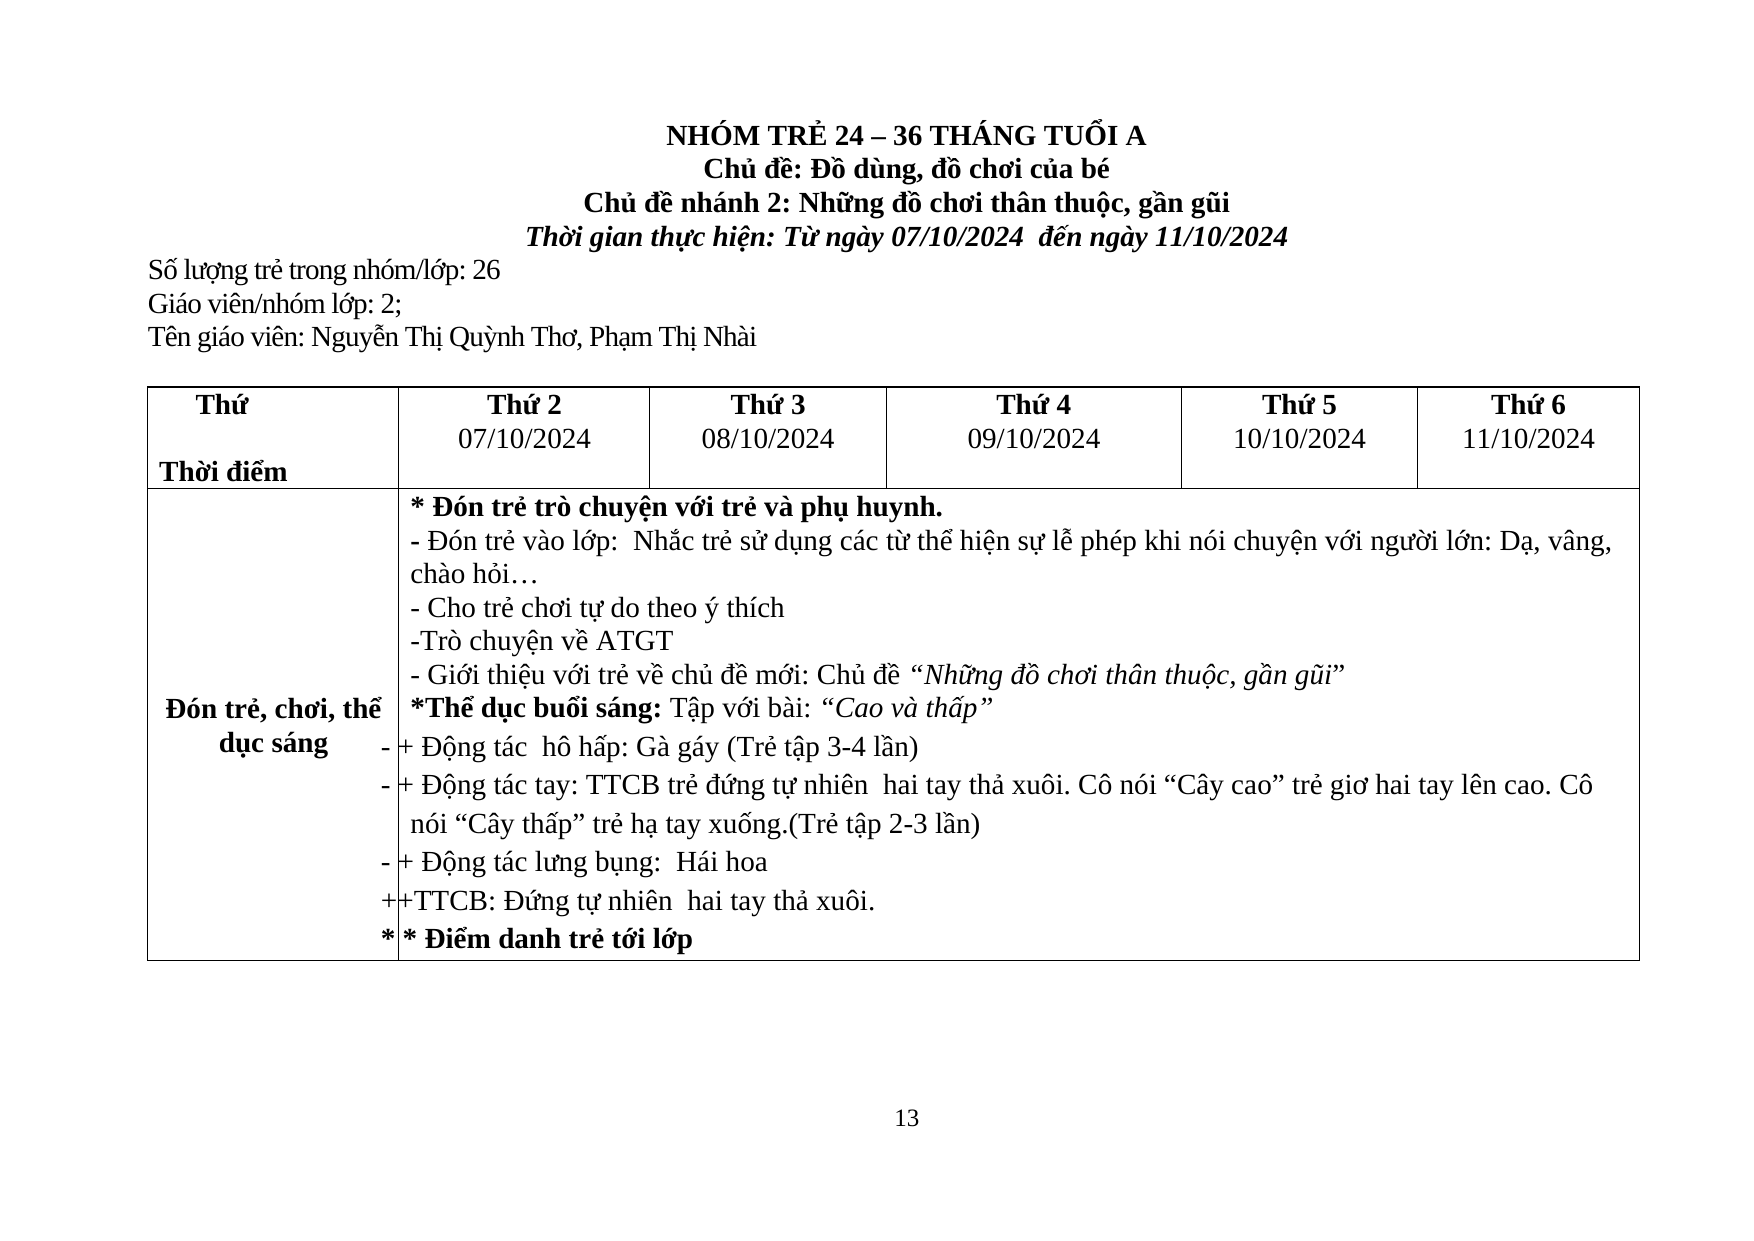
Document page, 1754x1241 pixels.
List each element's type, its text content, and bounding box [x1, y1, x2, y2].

table_cell * Đón trẻ trò chuyện với trẻ và phụ huynh. - Đón trẻ vào lớp: Nhắc trẻ sử dụng các từ thể hiện sự lễ phép khi nói chuyện với người lớn: Dạ, vâng, chào hỏi… - Cho trẻ chơi tự do theo ý thích -Trò chuyện về ATGT - Giới thiệu với trẻ về chủ đề mới: Chủ đề “Những đồ chơi thân thuộc, gần gũi” *Thể dục buổi sáng: Tập với bài: “Cao và thấp” - + Động tác hô hấp: Gà gáy (Trẻ tập 3-4 lần) - + Động tác tay: TTCB trẻ đứng tự nhiên hai tay thả xuôi. Cô nói “Cây cao” trẻ giơ hai tay lên cao. Cô nói “Cây thấp” trẻ hạ tay xuống.(Trẻ tập 2-3 lần) - + Động tác lưng bụng: Hái hoa ++TTCB: Đứng tự nhiên hai tay thả xuôi. * * Điểm danh trẻ tới lớp [399, 489, 1639, 960]
table_header Thứ 4 09/10/2024 [887, 388, 1181, 488]
table_header Thứ Thời điểm [148, 388, 398, 488]
table_header Thứ 3 08/10/2024 [650, 388, 886, 488]
table_header Thứ 2 07/10/2024 [399, 388, 649, 488]
text Thời gian thực hiện: Từ ngày 07/10/2024 đến ngày 11/10/2024 [177, 219, 1636, 252]
table_header Thứ 6 11/10/2024 [1418, 388, 1639, 488]
text Tên giáo viên: Nguyễn Thị Quỳnh Thơ, Phạm Thị Nhài [148, 319, 1636, 353]
text Chủ đề nhánh 2: Những đồ chơi thân thuộc, gần gũi [177, 185, 1636, 219]
text Chủ đề: Đồ dùng, đồ chơi của bé [177, 152, 1636, 185]
text NHÓM TRẺ 24 – 36 THÁNG TUỔI A [177, 118, 1636, 152]
text Số lượng trẻ trong nhóm/lớp: 26 [148, 252, 1636, 286]
table_cell Đón trẻ, chơi, thể dục sáng [148, 489, 398, 960]
text Giáo viên/nhóm lớp: 2; [148, 286, 1636, 319]
table_header Thứ 5 10/10/2024 [1182, 388, 1417, 488]
